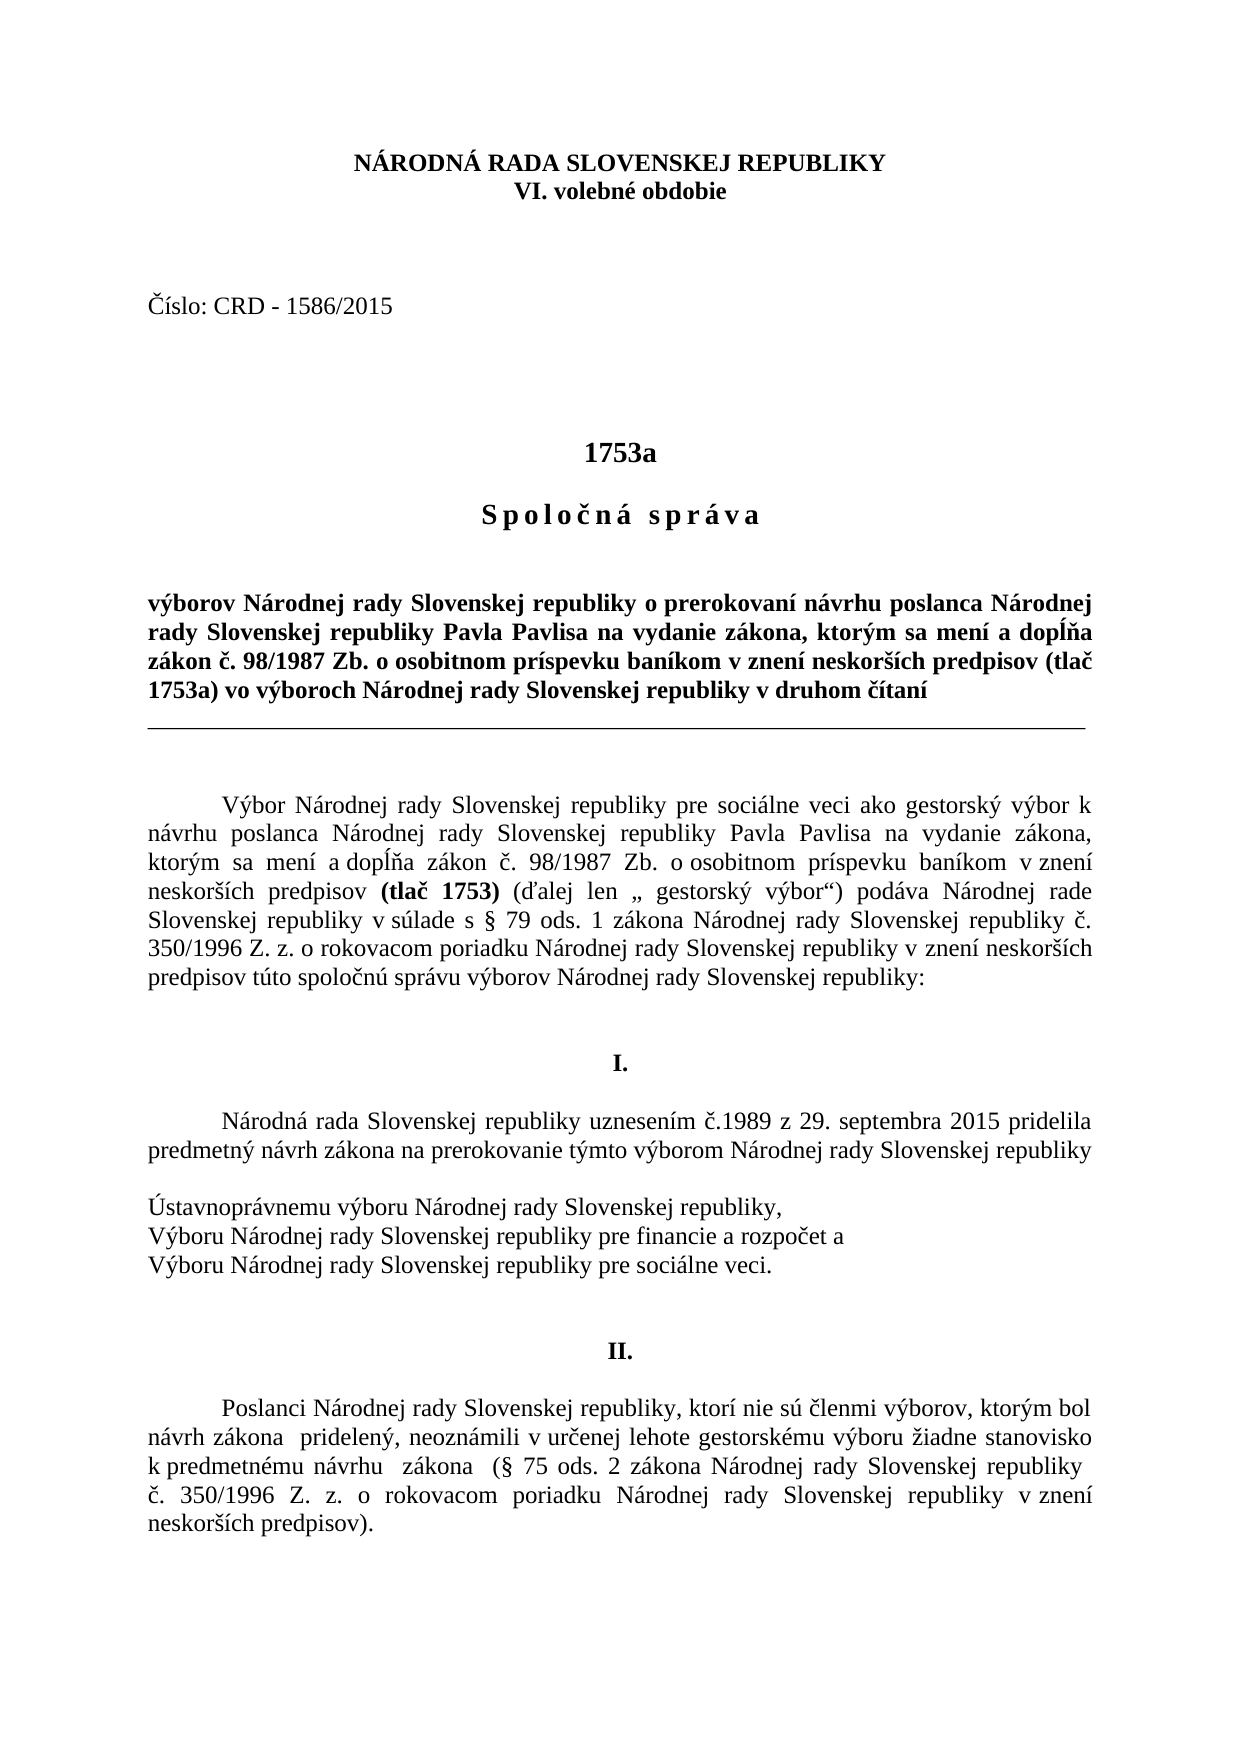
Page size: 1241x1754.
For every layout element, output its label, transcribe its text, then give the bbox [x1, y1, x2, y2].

text Číslo: CRD - 1586/2015 [148, 291, 1093, 320]
text VI. volebné obdobie [148, 176, 1093, 263]
text Poslanci Národnej rady Slovenskej republiky, ktorí nie sú členmi výborov, ktorým bol návrh zákona pridelený, neoznámili v určenej lehote gestorskému výboru žiadne stanovisko k predmetnému návrhu zákona (§ 75 ods. 2 zákona Národnej rady Slovenskej republiky č. 350/1996 Z. z. o rokovacom poriadku Národnej rady Slovenskej republiky v znení neskorších predpisov). [148, 1393, 1093, 1537]
text NÁRODNÁ RADA SLOVENSKEJ REPUBLIKY [148, 148, 1093, 176]
text ___________________________________________________________________________ [148, 703, 1093, 732]
text výborov Národnej rady Slovenskej republiky o prerokovaní návrhu poslanca Národnej rady Slovenskej republiky Pavla Pavlisa na vydanie zákona, ktorým sa mení a dopĺňa zákon č. 98/1987 Zb. o osobitnom príspevku baníkom v znení neskorších predpisov (tlač 1753a) vo výboroch Národnej rady Slovenskej republiky v druhom čítaní [148, 588, 1093, 703]
subtitle Spoločná správa [148, 497, 1093, 531]
text II. [148, 1336, 1093, 1365]
text Výboru Národnej rady Slovenskej republiky pre sociálne veci. [148, 1250, 1093, 1278]
text I. [148, 1048, 1093, 1077]
subtitle 1753a [148, 435, 1093, 469]
text Výboru Národnej rady Slovenskej republiky pre financie a rozpočet a [148, 1221, 1093, 1250]
text Ústavnoprávnemu výboru Národnej rady Slovenskej republiky, [148, 1192, 1093, 1221]
text Národná rada Slovenskej republiky uznesením č.1989 z 29. septembra 2015 pridelila predmetný návrh zákona na prerokovanie týmto výborom Národnej rady Slovenskej republiky [148, 1106, 1093, 1163]
text Výbor Národnej rady Slovenskej republiky pre sociálne veci ako gestorský výbor k návrhu poslanca Národnej rady Slovenskej republiky Pavla Pavlisa na vydanie zákona, ktorým sa mení a dopĺňa zákon č. 98/1987 Zb. o osobitnom príspevku baníkom v znení neskorších predpisov (tlač 1753) (ďalej len „ gestorský výbor“) podáva Národnej rade Slovenskej republiky v súlade s § 79 ods. 1 zákona Národnej rady Slovenskej republiky č. 350/1996 Z. z. o rokovacom poriadku Národnej rady Slovenskej republiky v znení neskorších predpisov túto spoločnú správu výborov Národnej rady Slovenskej republiky: [148, 790, 1093, 991]
